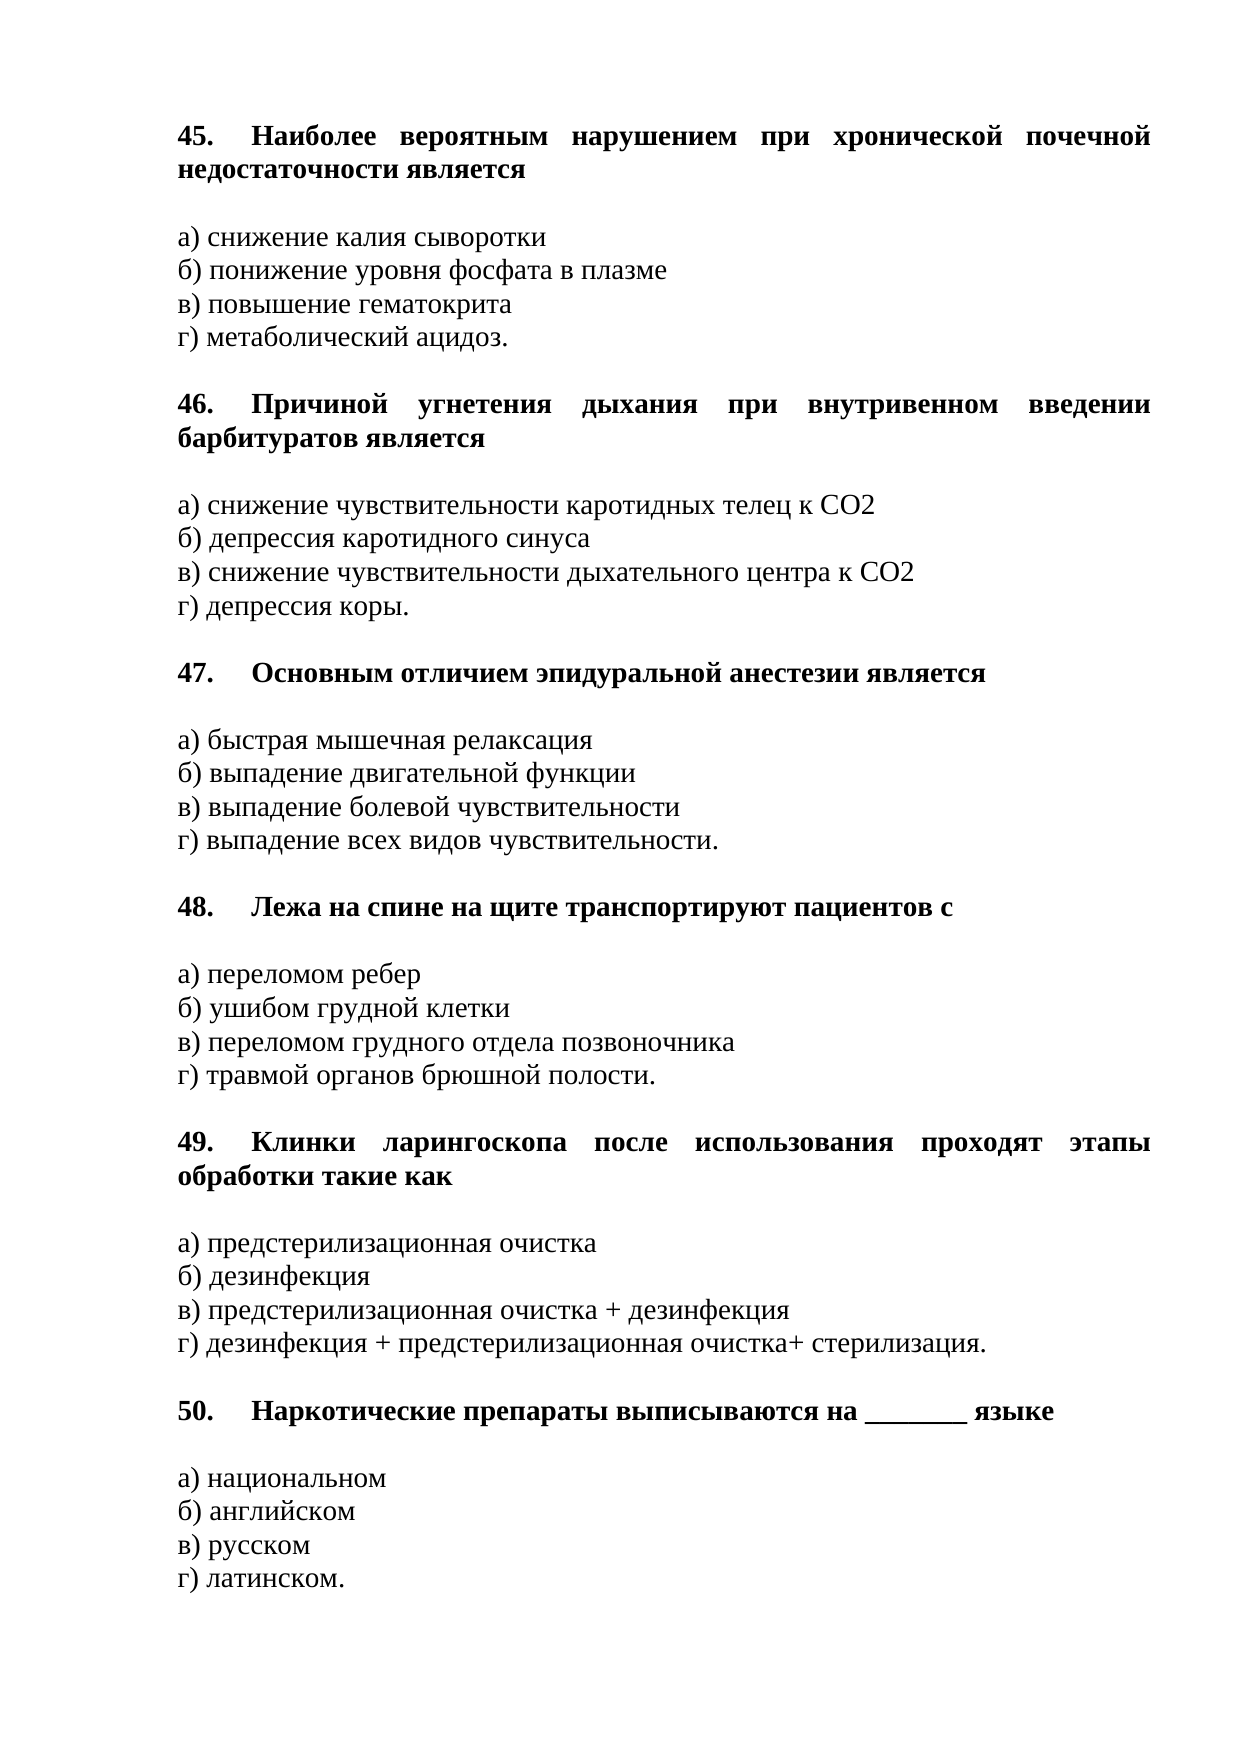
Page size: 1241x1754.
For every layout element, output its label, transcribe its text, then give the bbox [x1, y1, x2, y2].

text б) английском [177, 1493, 1152, 1527]
text г) метаболический ацидоз. [177, 319, 1152, 353]
text а) быстрая мышечная релаксация [177, 722, 1152, 755]
text в) русском [177, 1527, 1152, 1560]
text а) национальном [177, 1460, 1152, 1493]
text г) латинском. [177, 1560, 1152, 1594]
text б) дезинфекция [177, 1258, 1152, 1292]
text в) снижение чувствительности дыхательного центра к СО2 [177, 554, 1152, 588]
text в) переломом грудного отдела позвоночника [177, 1024, 1152, 1057]
text б) ушибом грудной клетки [177, 990, 1152, 1024]
list Причиной угнетения дыхания при внутривенном введении барбитуратов является [177, 386, 1152, 453]
text б) депрессия каротидного синуса [177, 521, 1152, 554]
list Клинки ларингоскопа после использования проходят этапы обработки такие как [177, 1124, 1152, 1191]
text б) выпадение двигательной функции [177, 755, 1152, 789]
list Наркотические препараты выписываются на _______ языке [177, 1393, 1152, 1426]
text г) дезинфекция + предстерилизационная очистка+ стерилизация. [177, 1326, 1152, 1359]
text в) выпадение болевой чувствительности [177, 789, 1152, 822]
text в) предстерилизационная очистка + дезинфекция [177, 1292, 1152, 1326]
text а) переломом ребер [177, 957, 1152, 990]
text а) снижение чувствительности каротидных телец к СО2 [177, 487, 1152, 521]
list Основным отличием эпидуральной анестезии является [177, 655, 1152, 688]
text б) понижение уровня фосфата в плазме [177, 252, 1152, 286]
text г) депрессия коры. [177, 588, 1152, 621]
list Наиболее вероятным нарушением при хронической почечной недостаточности является [177, 118, 1152, 185]
text в) повышение гематокрита [177, 286, 1152, 319]
text а) снижение калия сыворотки [177, 219, 1152, 252]
text г) травмой органов брюшной полости. [177, 1057, 1152, 1091]
text г) выпадение всех видов чувствительности. [177, 822, 1152, 856]
text а) предстерилизационная очистка [177, 1225, 1152, 1258]
list Лежа на спине на щите транспортируют пациентов с [177, 889, 1152, 923]
